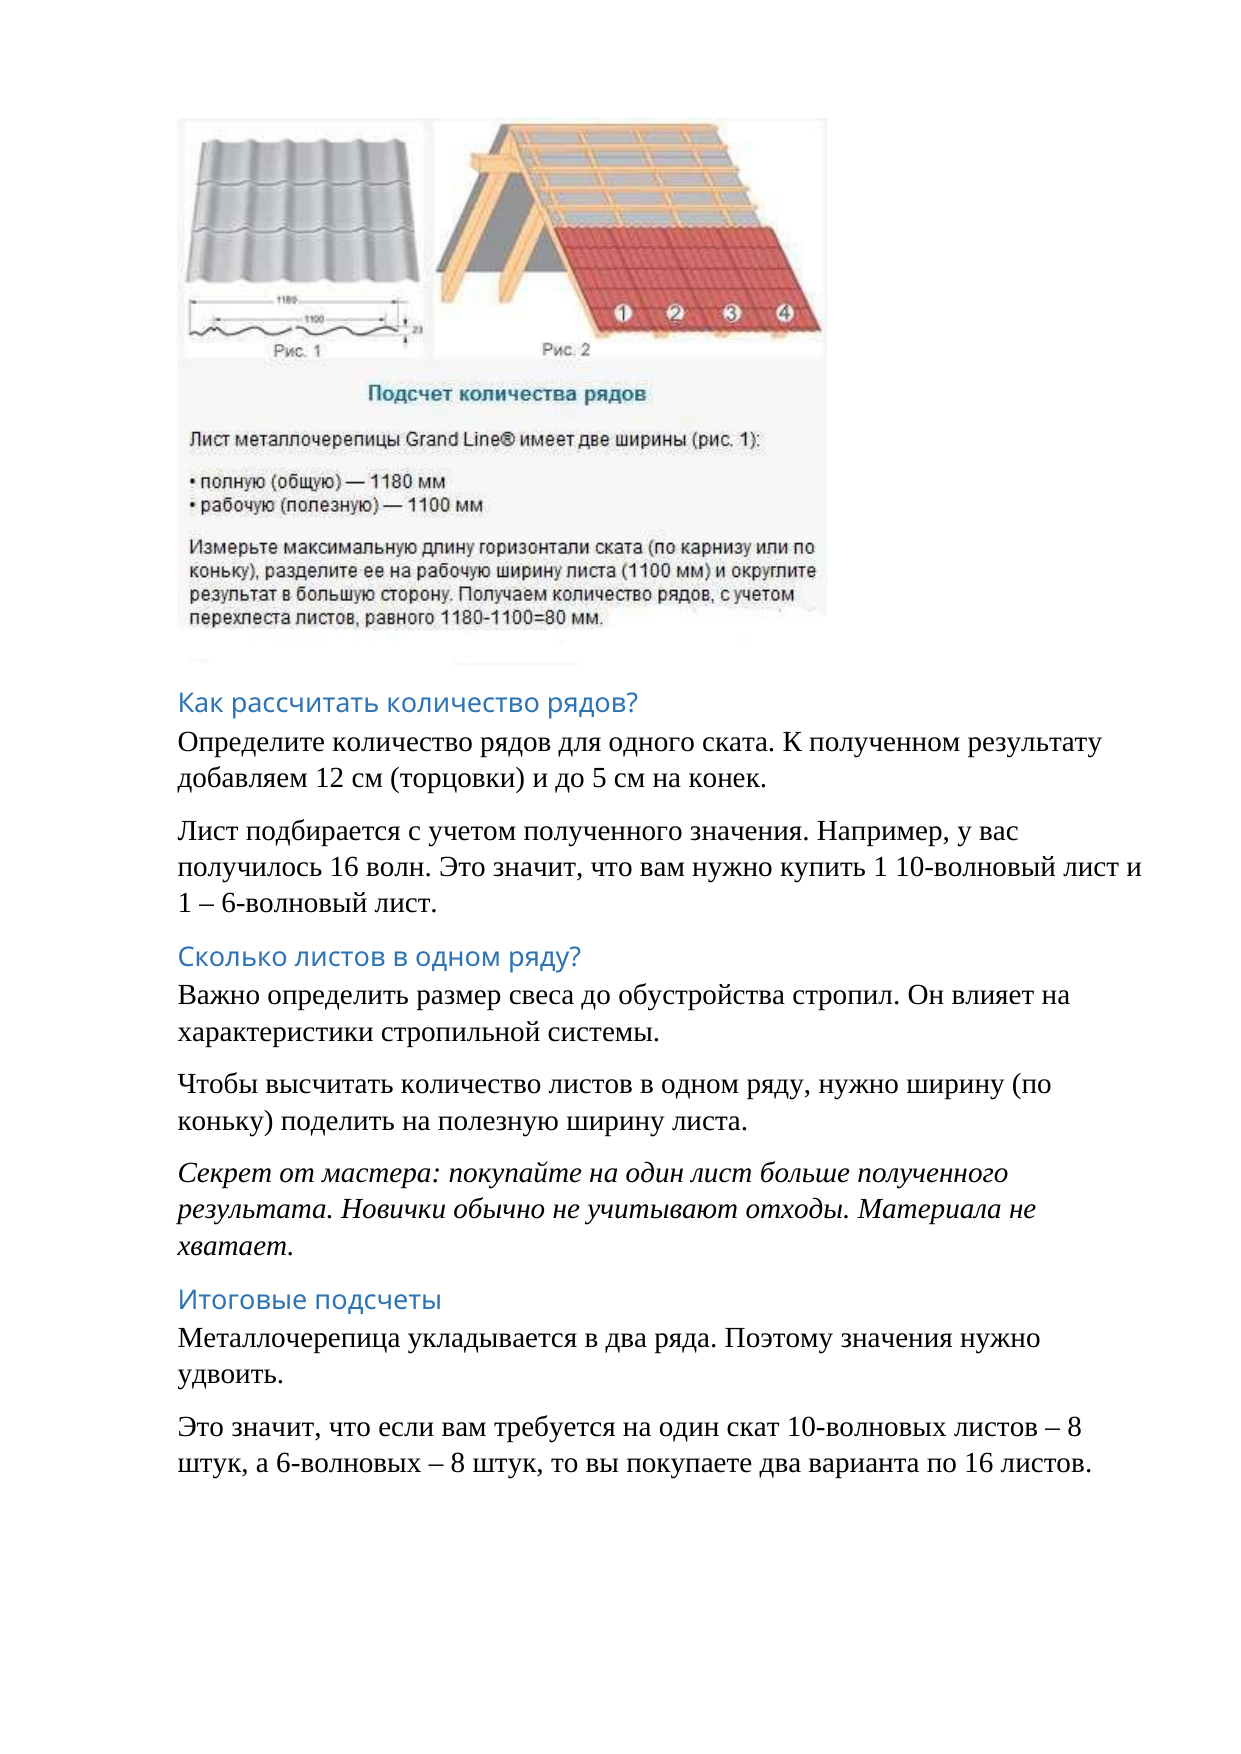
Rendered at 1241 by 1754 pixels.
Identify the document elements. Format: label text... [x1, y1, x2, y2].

subtitle Итоговые подсчеты [177, 1281, 1152, 1317]
text Металлочерепица укладывается в два ряда. Поэтому значения нужно удвоить. [177, 1320, 1152, 1390]
picture [177, 118, 828, 665]
text Лист подбирается с учетом полученного значения. Например, у вас получилось 16 волн. Это значит, что вам нужно купить 1 10-волновый лист и 1 – 6-волновый лист. [177, 813, 1152, 918]
subtitle Как рассчитать количество рядов? [177, 684, 1152, 721]
text Определите количество рядов для одного ската. К полученном результату добавляем 12 см (торцовки) и до 5 см на конек. [177, 724, 1152, 793]
text Чтобы высчитать количество листов в одном ряду, нужно ширину (по коньку) поделить на полезную ширину листа. [177, 1066, 1152, 1136]
text Важно определить размер свеса до обустройства стропил. Он влияет на характеристики стропильной системы. [177, 977, 1152, 1047]
text Секрет от мастера: покупайте на один лист больше полученного результата. Новички обычно не учитывают отходы. Материала не хватает. [177, 1155, 1152, 1261]
text Это значит, что если вам требуется на один скат 10-волновых листов – 8 штук, а 6-волновых – 8 штук, то вы покупаете два варианта по 16 листов. [177, 1409, 1152, 1479]
subtitle Сколько листов в одном ряду? [177, 938, 1152, 974]
